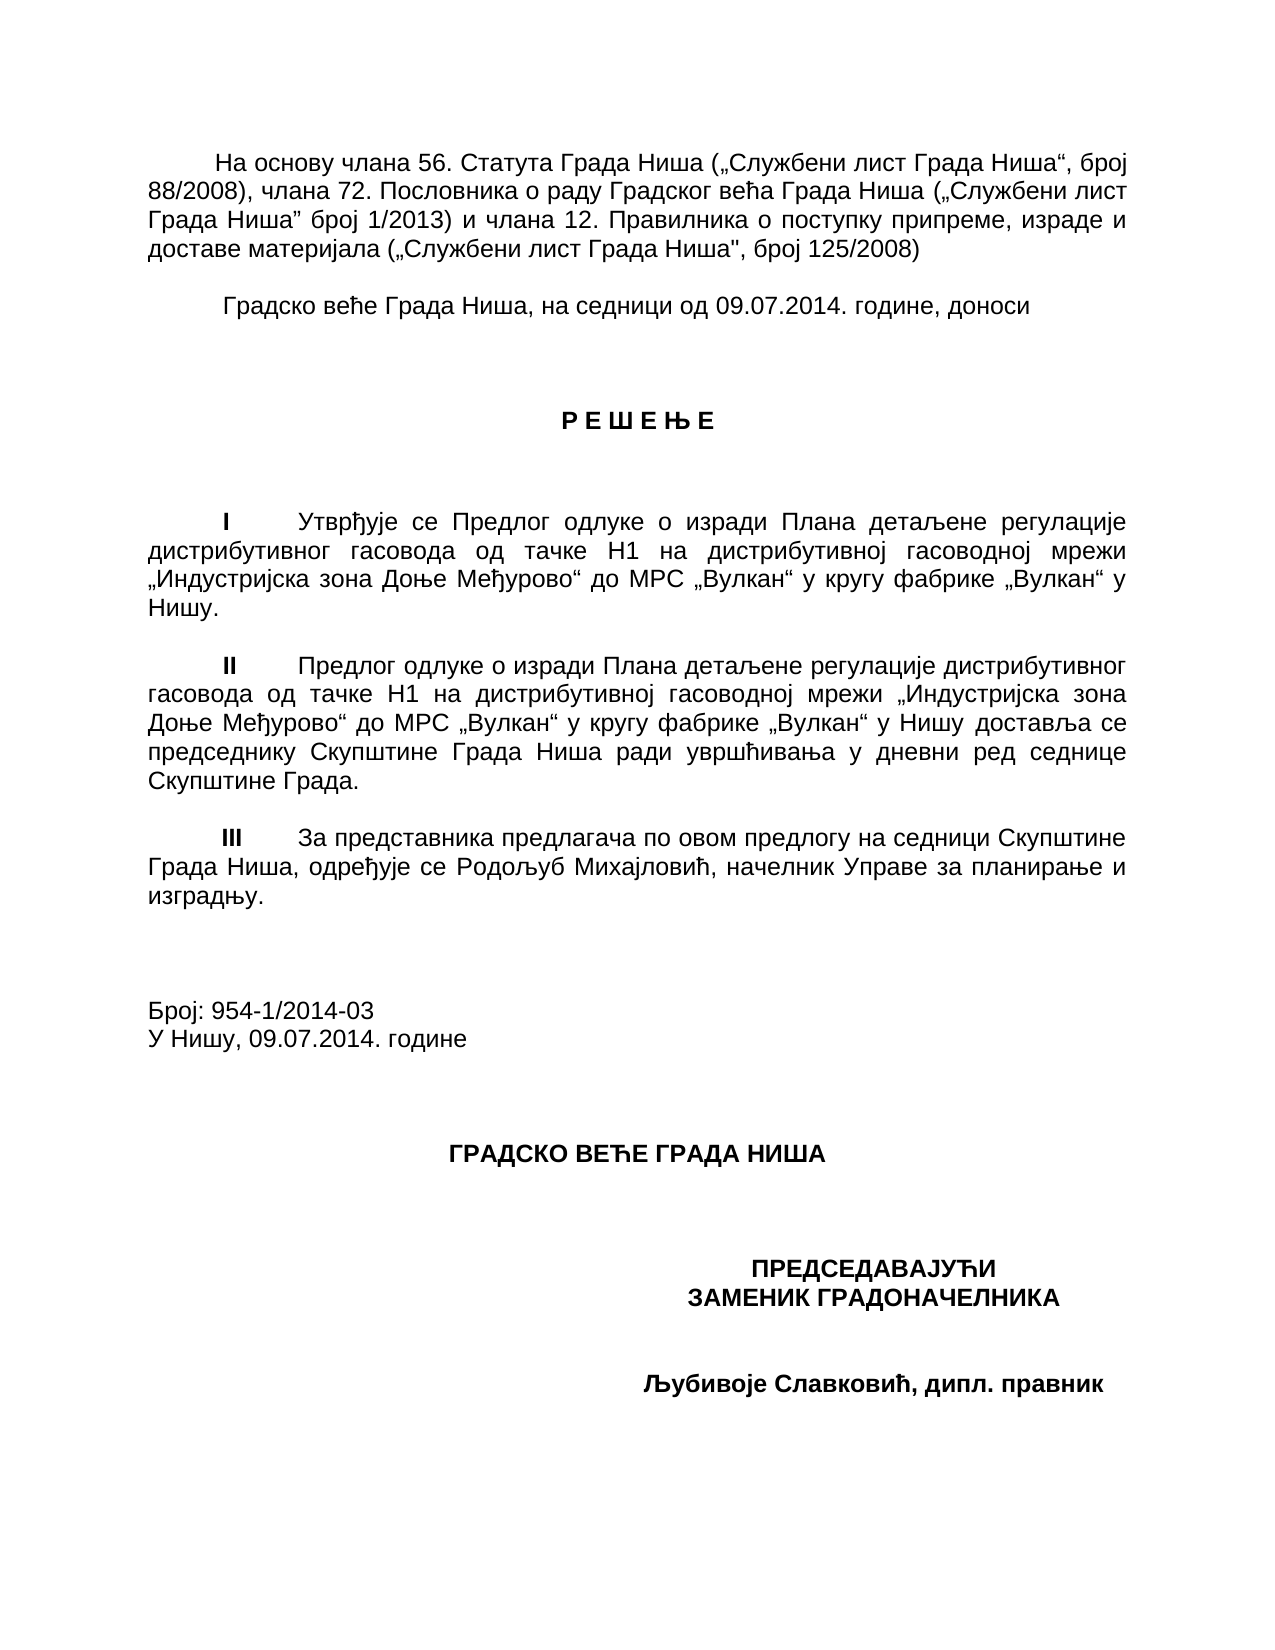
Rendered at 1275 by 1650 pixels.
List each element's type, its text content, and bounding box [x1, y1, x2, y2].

text I Утврђује се Предлог одлуке о изради Плана детаљене регулације дистрибутивног гасовода од тачке Н1 на дистрибутивној гасоводној мрежи „Индустријска зона Доње Међурово“ до МРС „Вулкан“ у кругу фабрике „Вулкан“ у Нишу. [148, 507, 1127, 622]
text ПРЕДСЕДАВАЈУЋИ [620, 1254, 1127, 1283]
text Градско веће Града Ниша, на седници од 09.07.2014. године, доноси [148, 291, 1127, 320]
text III За представника предлагача по овом предлогу на седници Скупштине Града Ниша, одређује се Родољуб Михајловић, начелник Управе за планирање и изградњу. [148, 823, 1127, 909]
text Љубивоје Славковић, дипл. правник [620, 1369, 1127, 1398]
text У Нишу, 09.07.2014. године [148, 1024, 1127, 1053]
text Број: 954-1/2014-03 [148, 996, 1127, 1024]
text На основу члана 56. Статута Града Ниша („Службени лист Града Ниша“, број 88/2008), члана 72. Пословника о раду Градског већа Града Ниша („Службени лист Града Ниша” број 1/2013) и члана 12. Правилника о поступку припреме, израде и доставе материјала („Службени лист Града Ниша", број 125/2008) [148, 148, 1127, 263]
text II Предлог одлуке о изради Плана детаљене регулације дистрибутивног гасовода од тачке Н1 на дистрибутивној гасоводној мрежи „Индустријска зона Доње Међурово“ до МРС „Вулкан“ у кругу фабрике „Вулкан“ у Нишу доставља се председнику Скупштине Града Ниша ради увршћивања у дневни ред седнице Скупштине Града. [148, 651, 1127, 794]
text ЗАМЕНИК ГРАДОНАЧЕЛНИКА [620, 1283, 1127, 1312]
text Р Е Ш Е Њ Е [148, 406, 1127, 435]
text ГРАДСКО ВЕЋЕ ГРАДА НИША [148, 1139, 1127, 1168]
